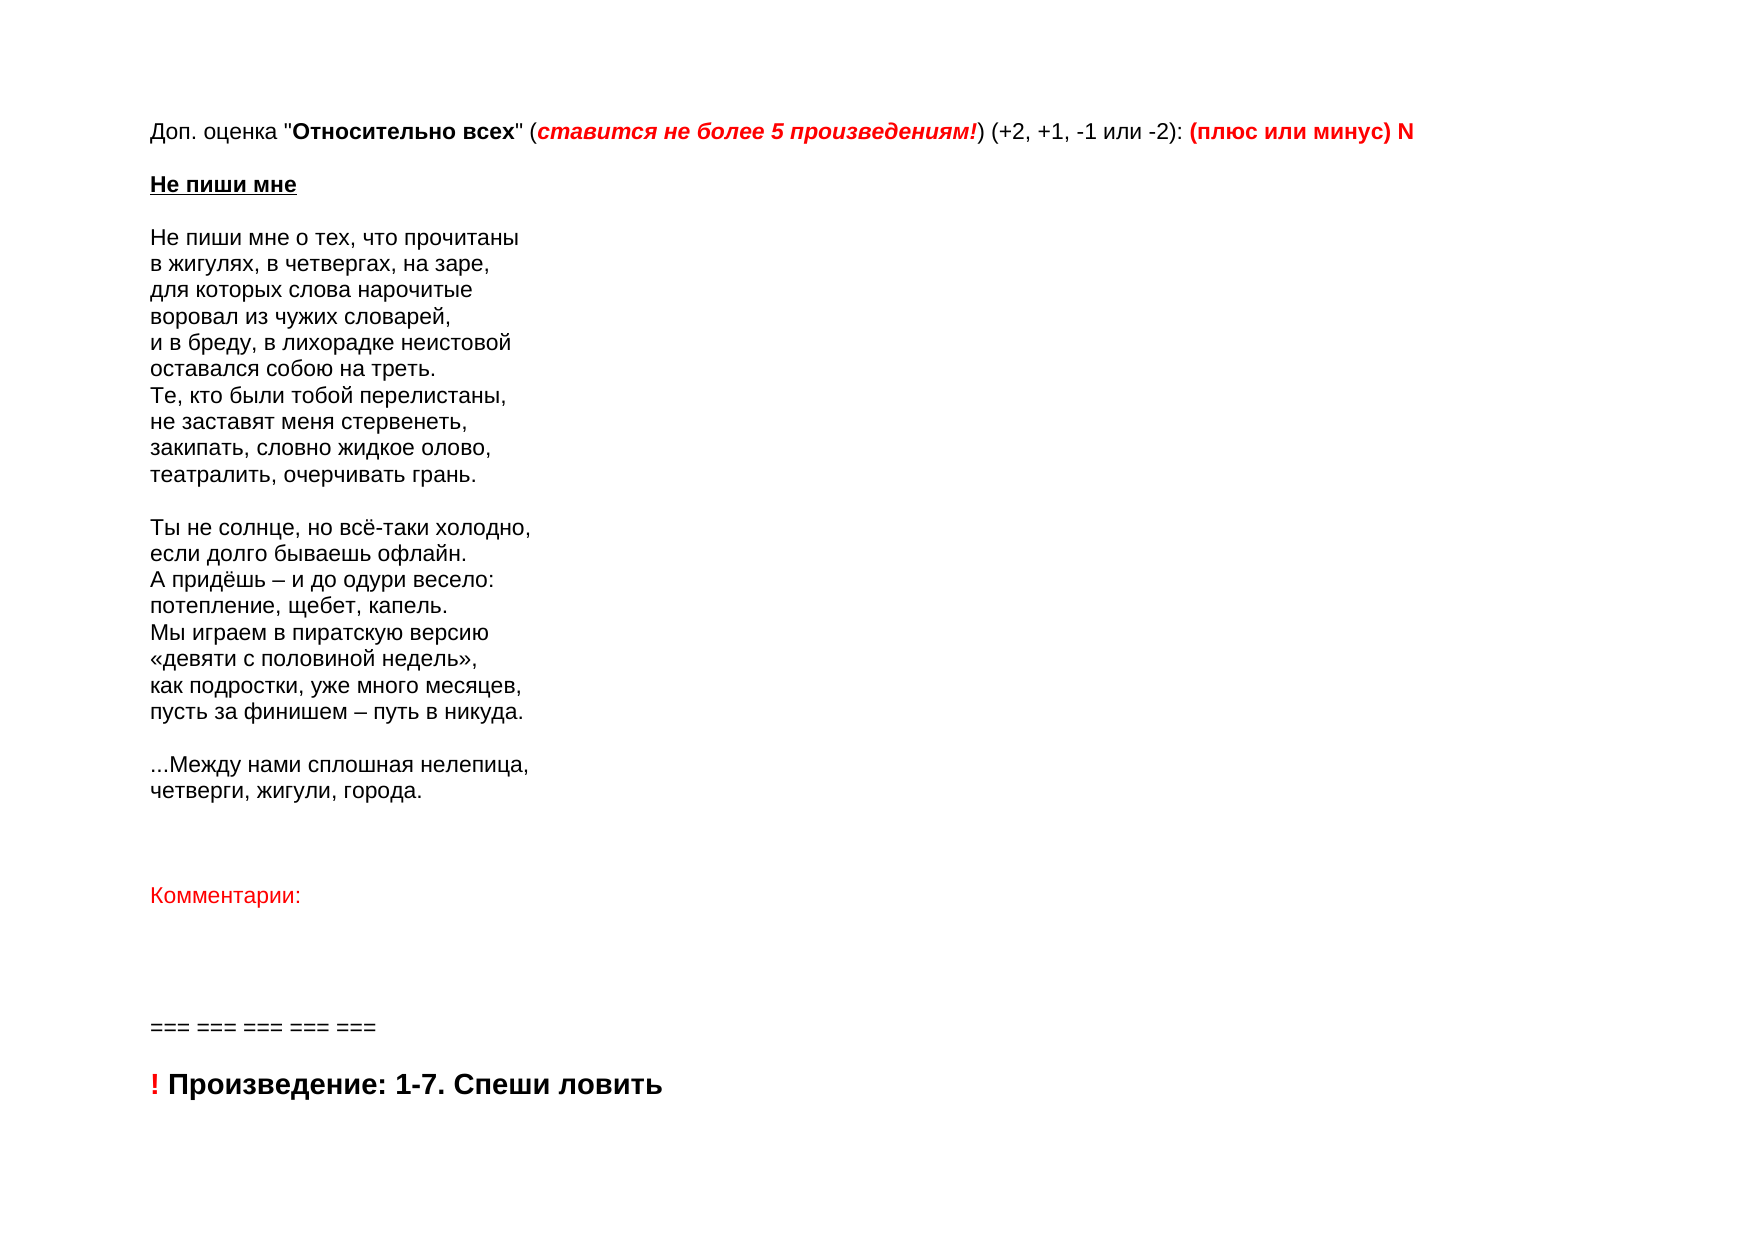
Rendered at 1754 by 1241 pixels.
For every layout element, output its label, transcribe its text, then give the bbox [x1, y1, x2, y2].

text как подростки, уже много месяцев, [150, 672, 1604, 698]
text ...Между нами сплошная нелепица, [150, 751, 1604, 777]
text и в бреду, в лихорадке неистовой [150, 329, 1604, 355]
text четверги, жигули, города. [150, 777, 1604, 803]
text Комментарии: [150, 882, 1604, 909]
text оставался собою на треть. [150, 355, 1604, 382]
text Доп. оценка "Относительно всех" (ставится не более 5 произведениям!) (+2, +1, -1 или -2): (плюс или минус) N [150, 118, 1604, 144]
text Не пиши мне [150, 171, 1604, 197]
text Те, кто были тобой перелистаны, [150, 382, 1604, 408]
text не заставят меня стервенеть, [150, 408, 1604, 434]
text закипать, словно жидкое олово, [150, 434, 1604, 461]
text потепление, щебет, капель. [150, 592, 1604, 619]
text Не пиши мне о тех, что прочитаны [150, 223, 1604, 250]
text Мы играем в пиратскую версию [150, 619, 1604, 645]
text «девяти с половиной недель», [150, 645, 1604, 672]
text === === === === === [150, 1014, 1604, 1041]
text Ты не солнце, но всё-таки холодно, [150, 513, 1604, 540]
text ! Произведение: 1-7. Спеши ловить [150, 1067, 1604, 1100]
text театралить, очерчивать грань. [150, 461, 1604, 487]
text если долго бываешь офлайн. [150, 540, 1604, 566]
text в жигулях, в четвергах, на заре, [150, 250, 1604, 276]
text для которых слова нарочитые [150, 276, 1604, 303]
text пусть за финишем – путь в никуда. [150, 698, 1604, 724]
text А придёшь – и до одури весело: [150, 566, 1604, 592]
text воровал из чужих словарей, [150, 303, 1604, 329]
